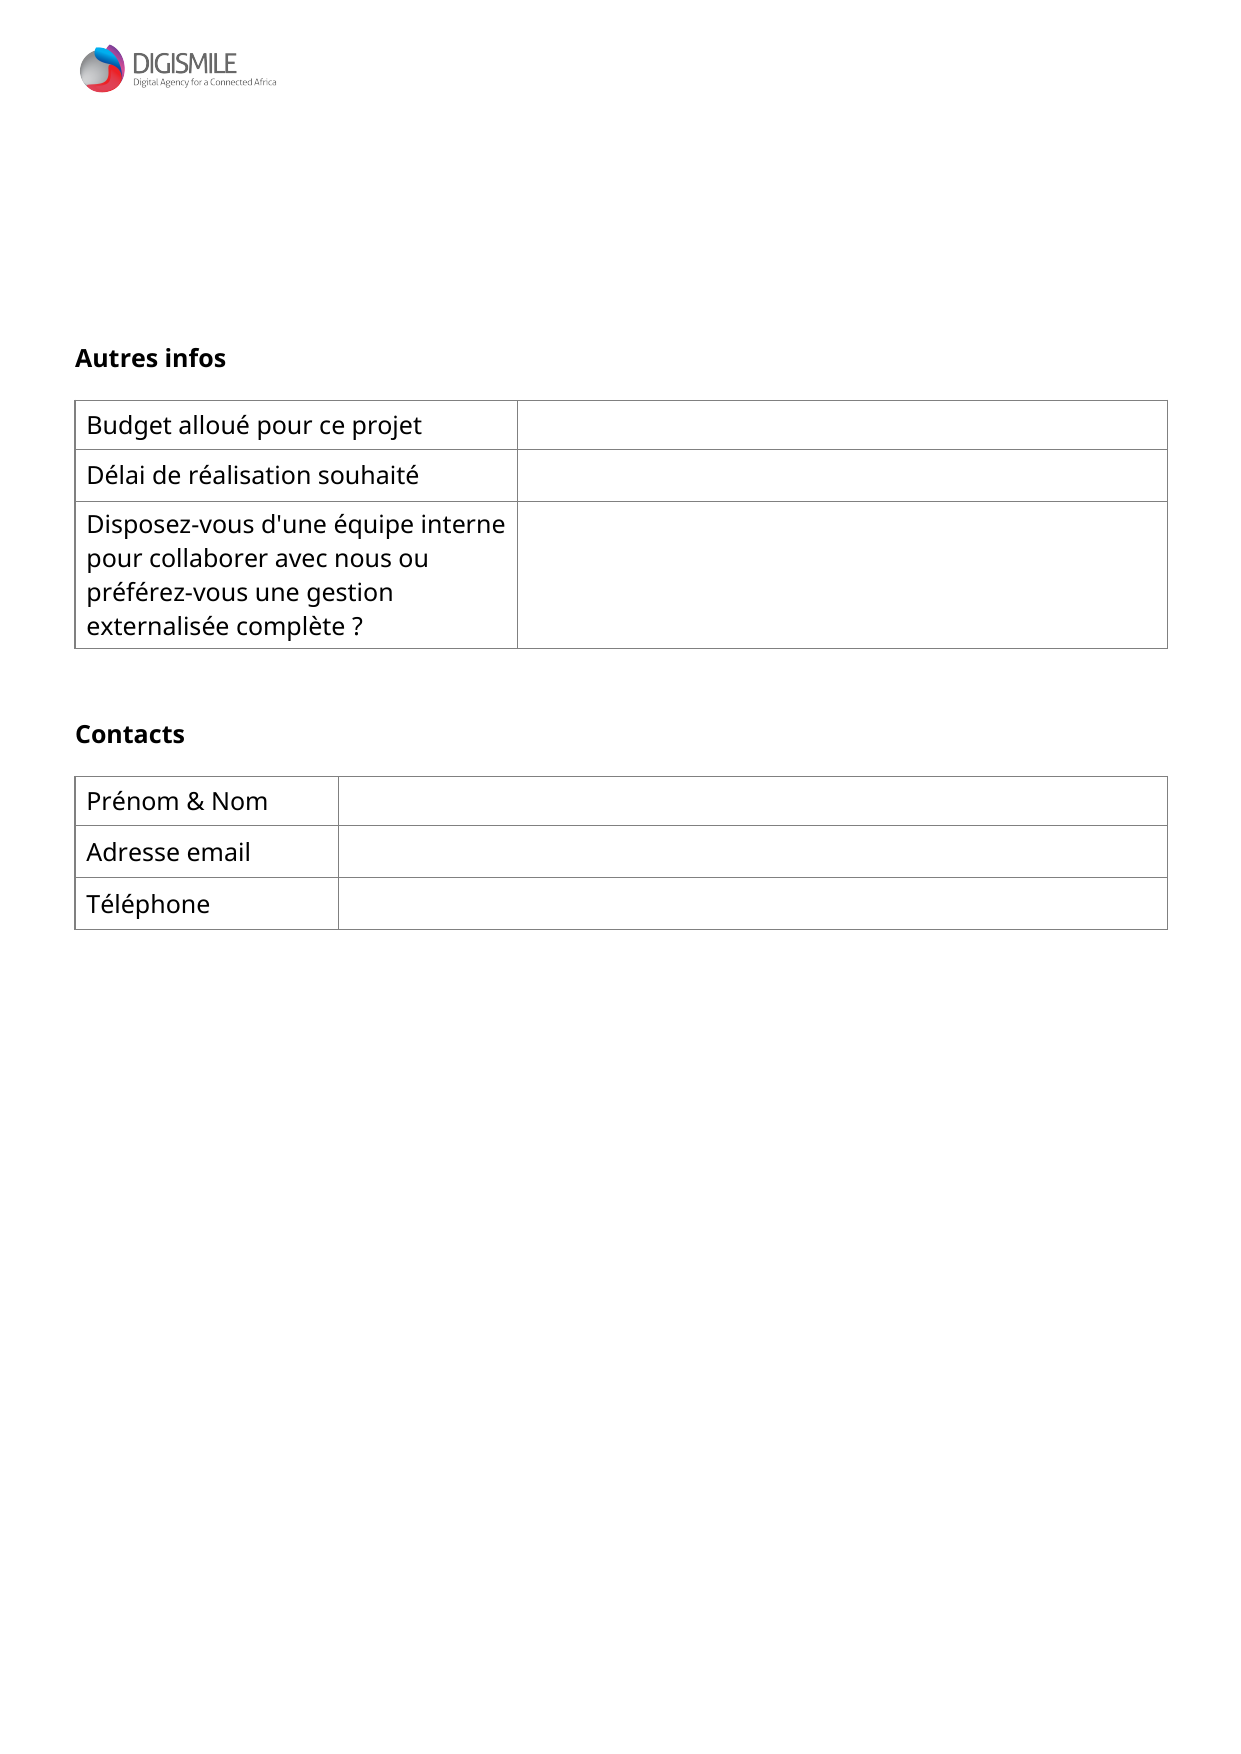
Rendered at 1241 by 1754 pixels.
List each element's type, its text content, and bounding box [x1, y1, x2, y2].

table_cell [518, 502, 1167, 648]
table_cell Disposez-vous d'une équipe interne pour collaborer avec nous ou préférez-vous une gestion externalisée complète ? [76, 502, 517, 648]
table_header [339, 777, 1167, 825]
table_cell [518, 450, 1167, 501]
table_header [518, 401, 1167, 448]
table_cell [339, 878, 1167, 929]
table_cell Délai de réalisation souhaité [76, 450, 517, 501]
table_header Budget alloué pour ce projet [76, 401, 517, 448]
picture [75, 42, 283, 94]
table_cell Téléphone [76, 878, 338, 929]
text Contacts [75, 717, 1165, 751]
text Autres infos [75, 341, 1165, 374]
table_cell Adresse email [76, 826, 338, 877]
table_cell [339, 826, 1167, 877]
table_header Prénom & Nom [76, 777, 338, 825]
